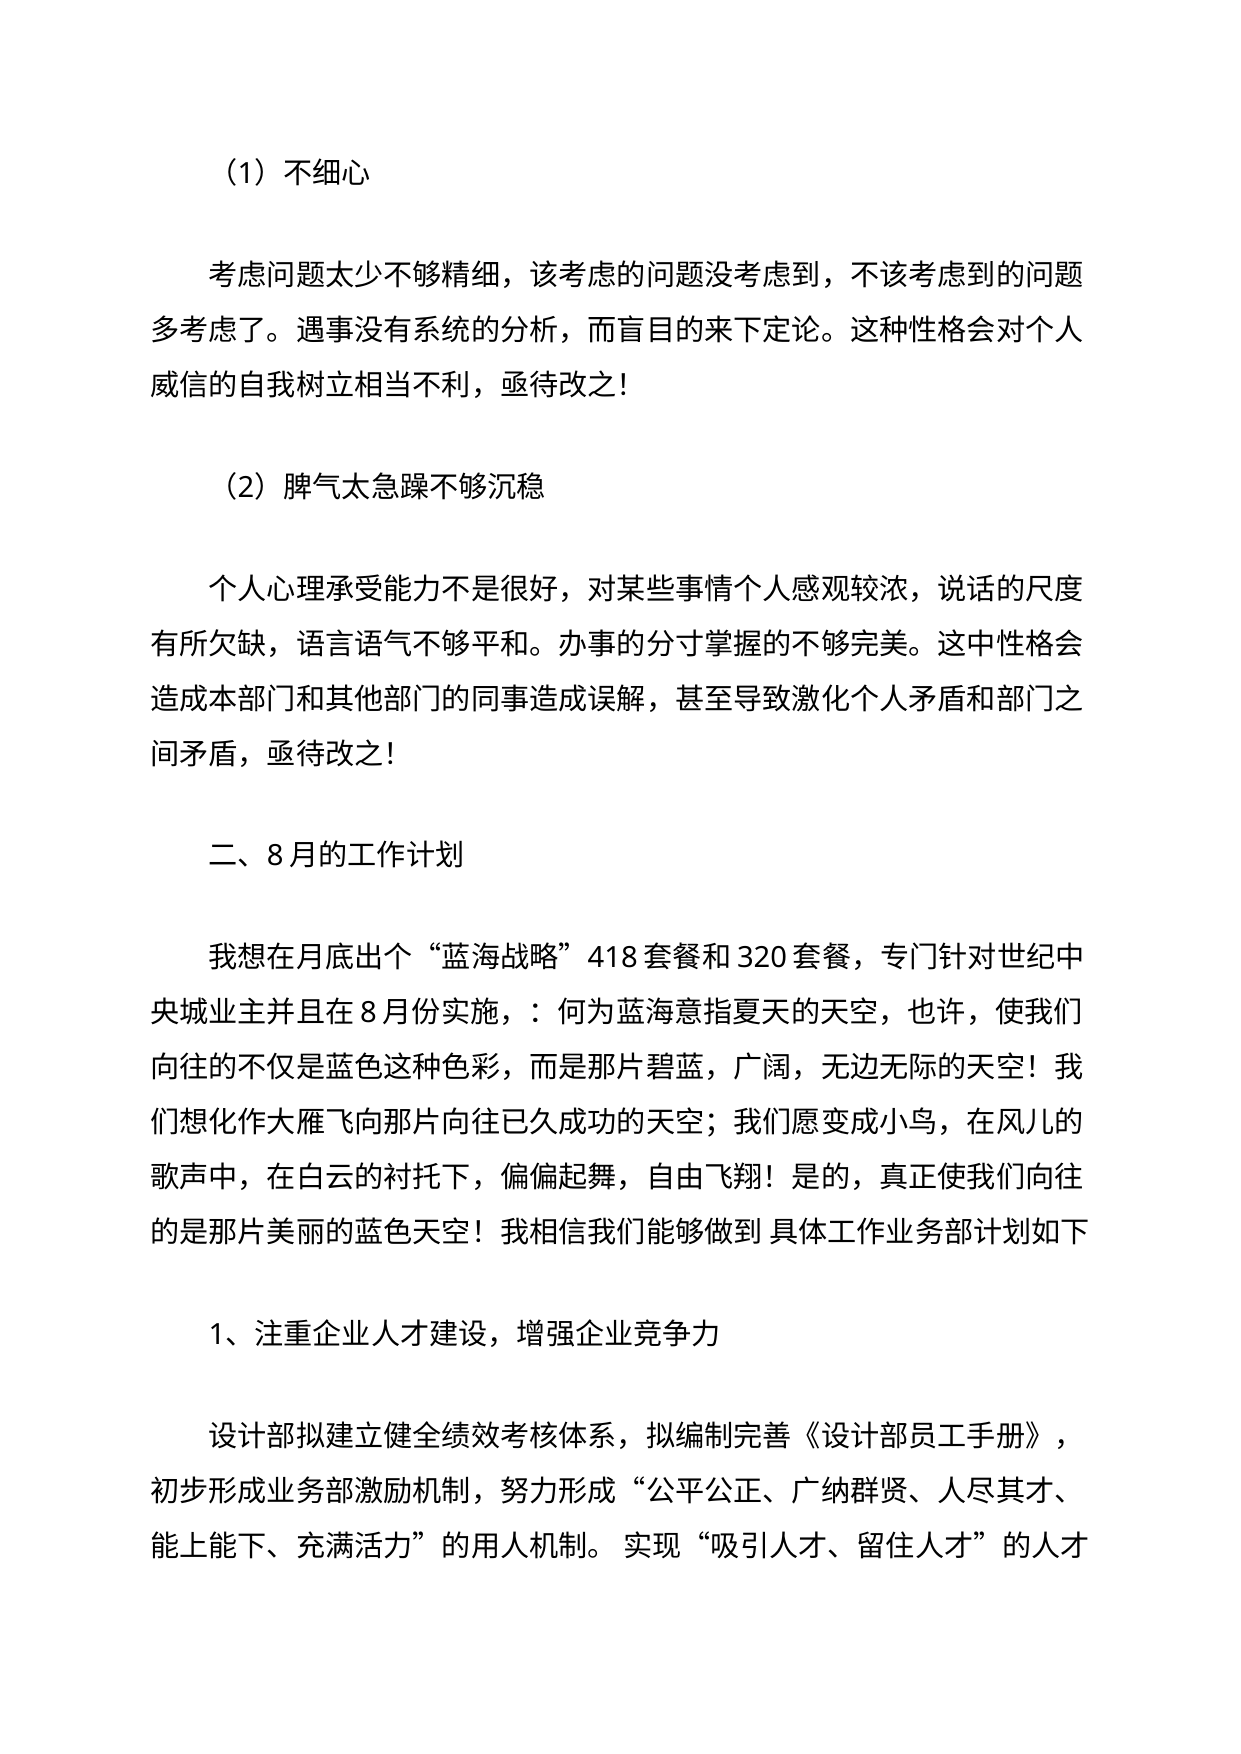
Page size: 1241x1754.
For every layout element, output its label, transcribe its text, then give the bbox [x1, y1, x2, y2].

text 考虑问题太少不够精细，该考虑的问题没考虑到，不该考虑到的问题多考虑了。遇事没有系统的分析，而盲目的来下定论。这种性格会对个人威信的自我树立相当不利，亟待改之！ [150, 252, 1090, 404]
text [150, 1412, 1090, 1564]
text （2）脾气太急躁不够沉稳 [150, 463, 1090, 506]
text 二、8月的工作计划 [150, 832, 1090, 874]
text 个人心理承受能力不是很好，对某些事情个人感观较浓，说话的尺度有所欠缺，语言语气不够平和。办事的分寸掌握的不够完美。这中性格会造成本部门和其他部门的同事造成误解，甚至导致激化个人矛盾和部门之间矛盾，亟待改之！ [150, 566, 1090, 772]
text 1、注重企业人才建设，增强企业竞争力 [150, 1310, 1090, 1353]
text （1）不细心 [150, 150, 1090, 192]
text 我想在月底出个“蓝海战略”418套餐和320套餐，专门针对世纪中央城业主并且在8月份实施，：何为蓝海意指夏天的天空，也许，使我们向往的不仅是蓝色这种色彩，而是那片碧蓝，广阔，无边无际的天空！我们想化作大雁飞向那片向往已久成功的天空；我们愿变成小鸟，在风儿的歌声中，在白云的衬托下，偏偏起舞，自由飞翔！是的，真正使我们向往的是那片美丽的蓝色天空！我相信我们能够做到 具体工作业务部计划如下 [150, 934, 1090, 1251]
